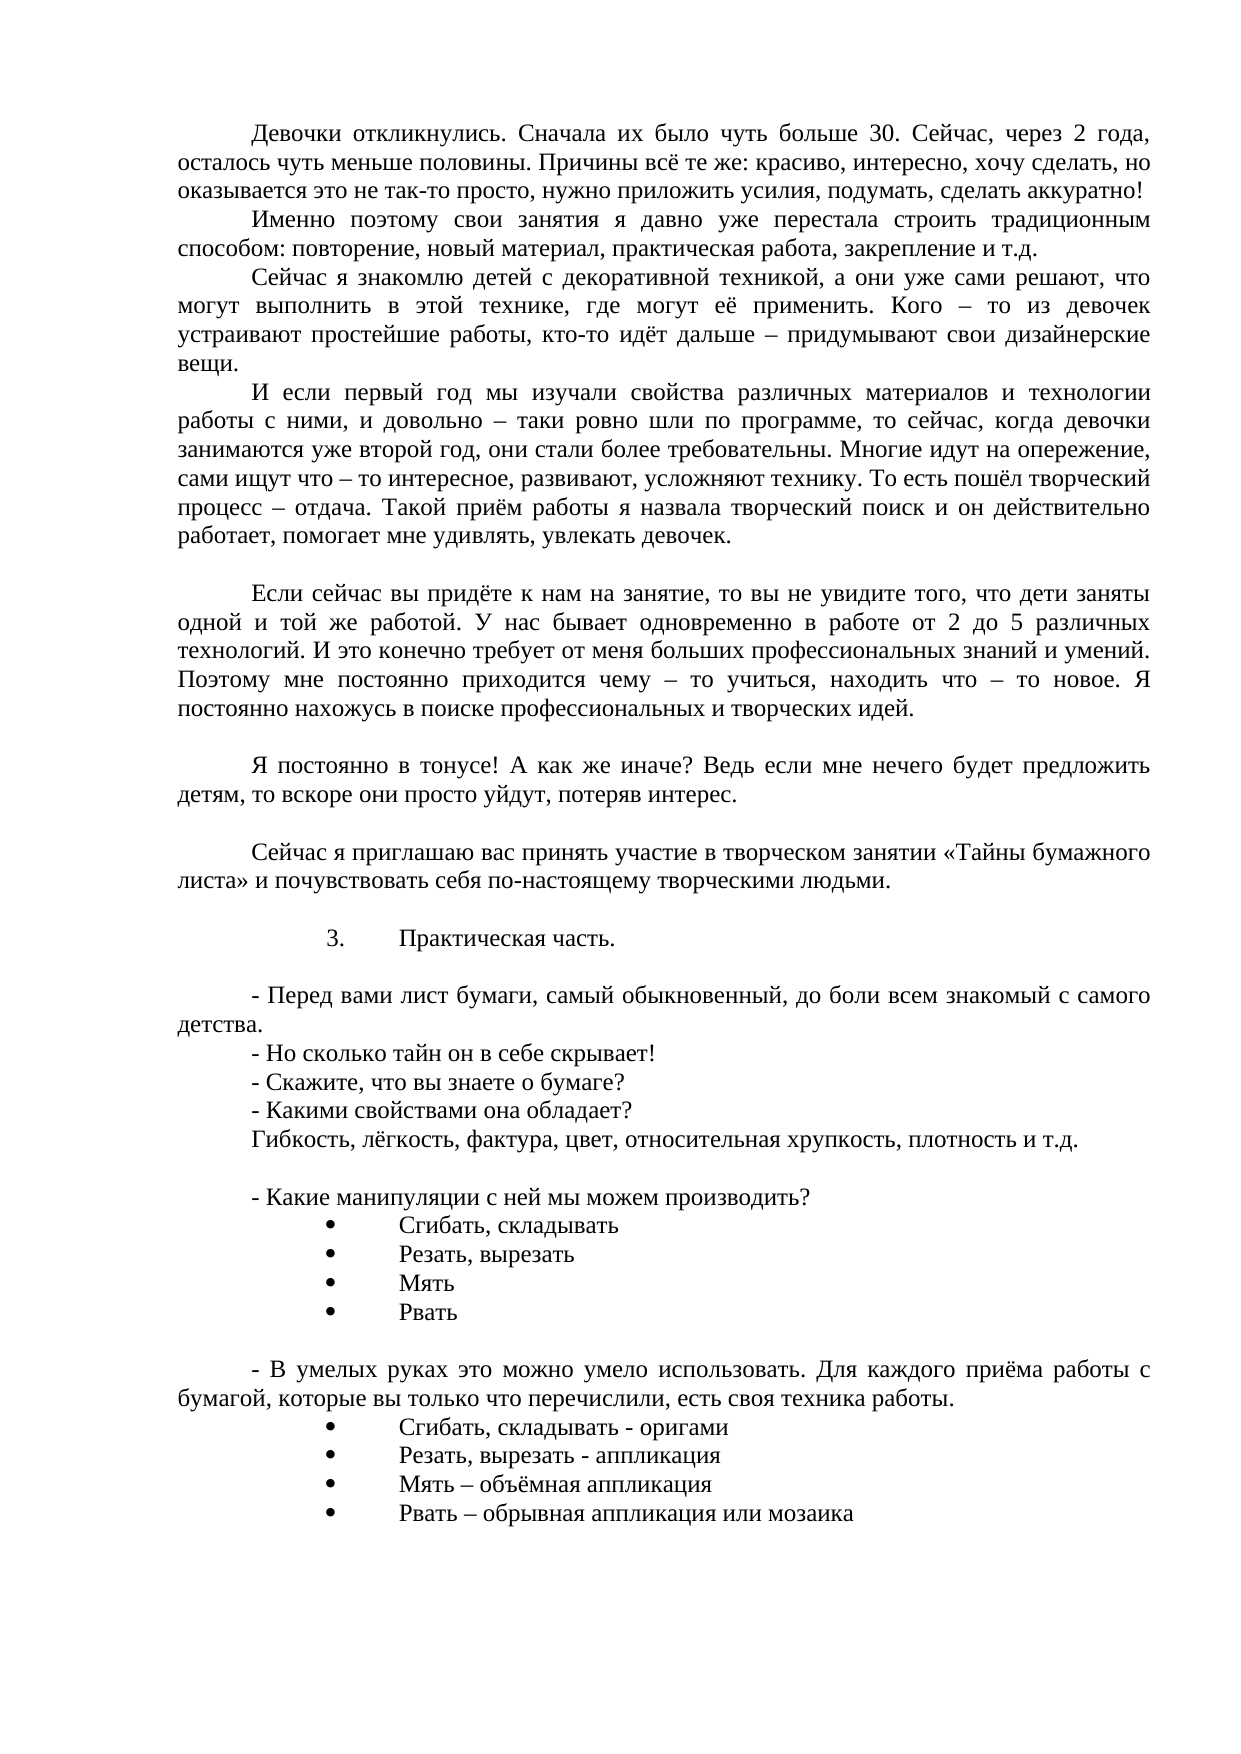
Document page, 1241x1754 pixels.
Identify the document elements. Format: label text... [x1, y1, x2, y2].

list Мять [252, 1268, 1152, 1297]
list Рвать [252, 1297, 1152, 1326]
text Сейчас я приглашаю вас принять участие в творческом занятии «Тайны бумажного листа» и почувствовать себя по-настоящему творческими людьми. [177, 837, 1152, 894]
text - Какими свойствами она обладает? [177, 1096, 1152, 1124]
text Девочки откликнулись. Сначала их было чуть больше 30. Сейчас, через 2 года, осталось чуть меньше половины. Причины всё те же: красиво, интересно, хочу сделать, но оказывается это не так-то просто, нужно приложить усилия, подумать, сделать аккуратно! [177, 118, 1152, 204]
text - Перед вами лист бумаги, самый обыкновенный, до боли всем знакомый с самого детства. [177, 981, 1152, 1038]
text - Скажите, что вы знаете о бумаге? [177, 1067, 1152, 1096]
list Сгибать, складывать [252, 1211, 1152, 1239]
list Сгибать, складывать - оригами [252, 1412, 1152, 1441]
list Практическая часть. [252, 923, 1152, 952]
text - В умелых руках это можно умело использовать. Для каждого приёма работы с бумагой, которые вы только что перечислили, есть своя техника работы. [177, 1354, 1152, 1412]
text Если сейчас вы придёте к нам на занятие, то вы не увидите того, что дети заняты одной и той же работой. У нас бывает одновременно в работе от 2 до 5 различных технологий. И это конечно требует от меня больших профессиональных знаний и умений. Поэтому мне постоянно приходится чему – то учиться, находить что – то новое. Я постоянно нахожусь в поиске профессиональных и творческих идей. [177, 578, 1152, 722]
list Рвать – обрывная аппликация или мозаика [252, 1498, 1152, 1527]
text Я постоянно в тонусе! А как же иначе? Ведь если мне нечего будет предложить детям, то вскоре они просто уйдут, потеряв интерес. [177, 751, 1152, 808]
text Гибкость, лёгкость, фактура, цвет, относительная хрупкость, плотность и т.д. [177, 1124, 1152, 1153]
text - Какие манипуляции с ней мы можем производить? [177, 1182, 1152, 1211]
text Сейчас я знакомлю детей с декоративной техникой, а они уже сами решают, что могут выполнить в этой технике, где могут её применить. Кого – то из девочек устраивают простейшие работы, кто-то идёт дальше – придумывают свои дизайнерские вещи. [177, 262, 1152, 377]
text И если первый год мы изучали свойства различных материалов и технологии работы с ними, и довольно – таки ровно шли по программе, то сейчас, когда девочки занимаются уже второй год, они стали более требовательны. Многие идут на опережение, сами ищут что – то интересное, развивают, усложняют технику. То есть пошёл творческий процесс – отдача. Такой приём работы я назвала творческий поиск и он действительно работает, помогает мне удивлять, увлекать девочек. [177, 377, 1152, 549]
list Мять – объёмная аппликация [252, 1469, 1152, 1498]
list Резать, вырезать - аппликация [252, 1441, 1152, 1469]
text Именно поэтому свои занятия я давно уже перестала строить традиционным способом: повторение, новый материал, практическая работа, закрепление и т.д. [177, 204, 1152, 262]
list Резать, вырезать [252, 1239, 1152, 1268]
text - Но сколько тайн он в себе скрывает! [177, 1038, 1152, 1067]
